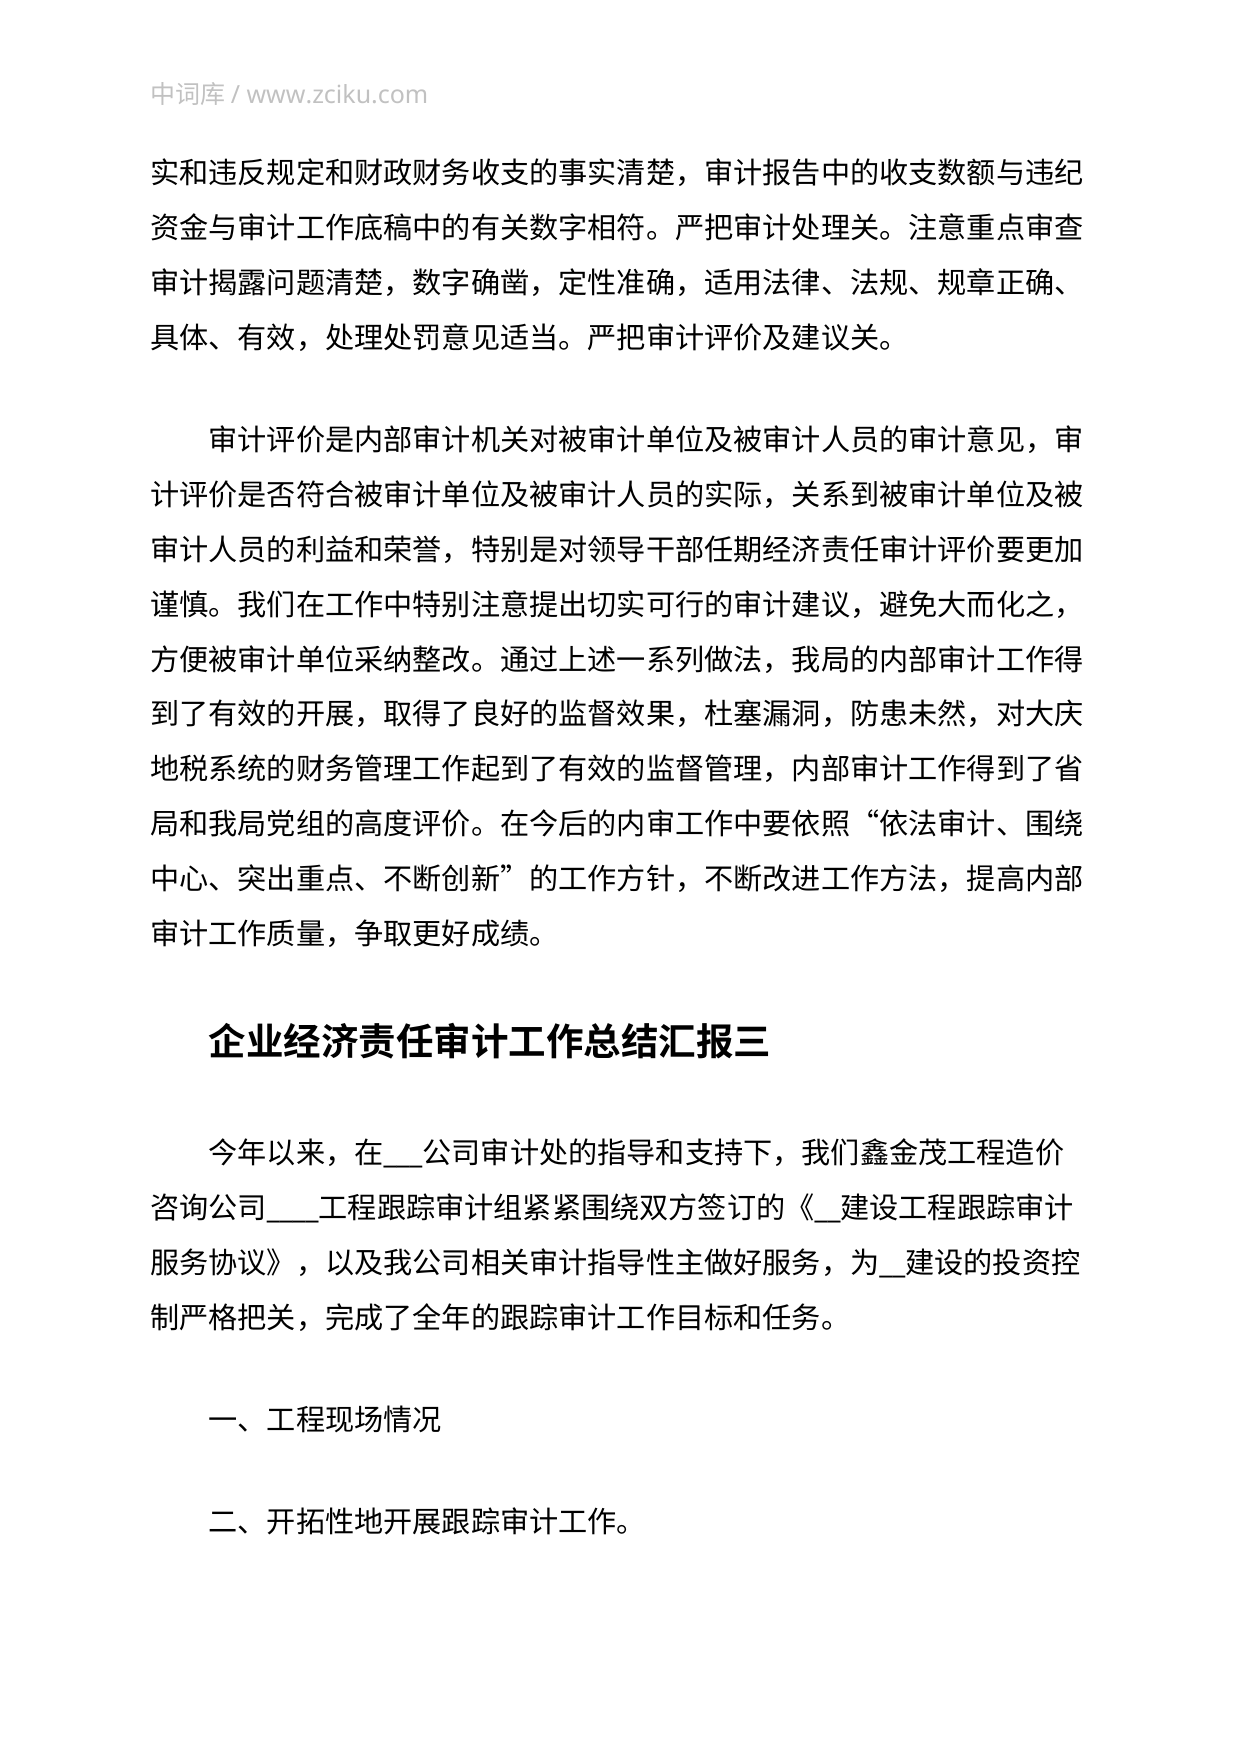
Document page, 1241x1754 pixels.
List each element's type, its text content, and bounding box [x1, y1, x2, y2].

text 审计评价是内部审计机关对被审计单位及被审计人员的审计意见，审计评价是否符合被审计单位及被审计人员的实际，关系到被审计单位及被审计人员的利益和荣誉，特别是对领导干部任期经济责任审计评价要更加谨慎。我们在工作中特别注意提出切实可行的审计建议，避免大而化之，方便被审计单位采纳整改。通过上述一系列做法，我局的内部审计工作得到了有效的开展，取得了良好的监督效果，杜塞漏洞，防患未然，对大庆地税系统的财务管理工作起到了有效的监督管理，内部审计工作得到了省局和我局党组的高度评价。在今后的内审工作中要依照“依法审计、围绕中心、突出重点、不断创新”的工作方针，不断改进工作方法，提高内部审计工作质量，争取更好成绩。 [150, 416, 1090, 953]
text 今年以来，在___公司审计处的指导和支持下，我们鑫金茂工程造价咨询公司____工程跟踪审计组紧紧围绕双方签订的《__建设工程跟踪审计服务协议》，以及我公司相关审计指导性主做好服务，为__建设的投资控制严格把关，完成了全年的跟踪审计工作目标和任务。 [150, 1130, 1090, 1337]
text 一、工程现场情况 [150, 1396, 1090, 1439]
text 二、开拓性地开展跟踪审计工作。 [150, 1498, 1090, 1541]
text 企业经济责任审计工作总结汇报三 [150, 1012, 1090, 1067]
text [150, 150, 1090, 357]
